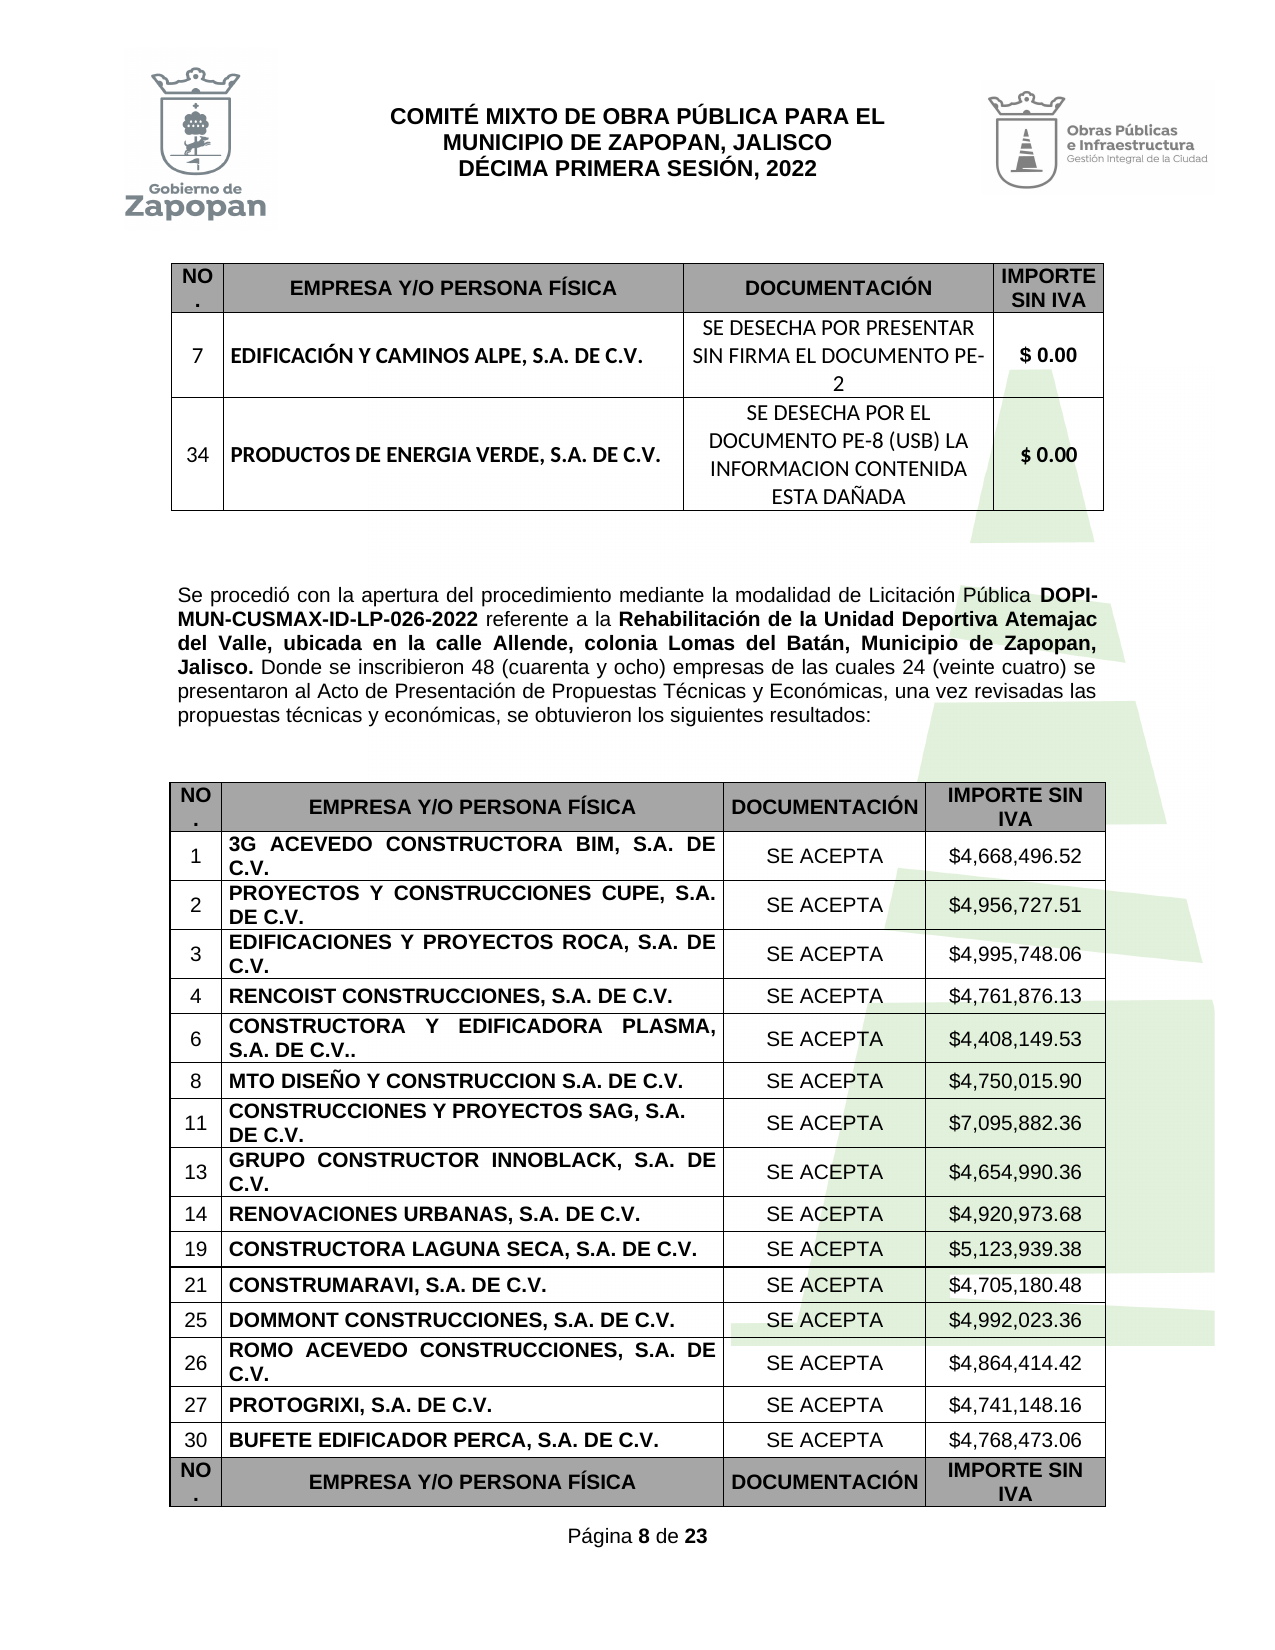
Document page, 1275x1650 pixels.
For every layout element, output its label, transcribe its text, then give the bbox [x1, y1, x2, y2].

table_cell 4 [171, 979, 221, 1013]
table_cell $4,761,876.13 [926, 979, 1105, 1013]
table_cell 13 [171, 1148, 221, 1196]
table_cell PROYECTOS Y CONSTRUCCIONES CUPE, S.A. DE C.V. [222, 881, 723, 929]
table_cell $4,668,496.52 [926, 832, 1105, 880]
table_cell $ 0.00 [994, 398, 1103, 510]
table_cell 14 [171, 1197, 221, 1231]
picture [367, 364, 1215, 1346]
table_cell $4,995,748.06 [926, 930, 1105, 978]
table_cell SE ACEPTA [724, 1387, 925, 1422]
table_header DOCUMENTACIÓN [724, 783, 925, 831]
table_header DOCUMENTACIÓN [684, 264, 993, 312]
table_cell CONSTRUCTORA LAGUNA SECA, S.A. DE C.V. [222, 1232, 723, 1266]
table_cell 2 [171, 881, 221, 929]
table_cell SE DESECHA POR PRESENTAR SIN FIRMA EL DOCUMENTO PE-2 [684, 313, 993, 397]
table_cell 7 [172, 313, 223, 397]
table_cell EDIFICACIÓN Y CAMINOS ALPE, S.A. DE C.V. [224, 313, 683, 397]
table_header IMPORTE SIN IVA [926, 783, 1105, 831]
table_cell SE ACEPTA [724, 1423, 925, 1457]
table_cell SE ACEPTA [724, 1148, 925, 1196]
table_cell 34 [172, 398, 223, 510]
table_cell DOCUMENTACIÓN [724, 1458, 925, 1506]
table_cell 27 [171, 1387, 221, 1422]
table_cell CONSTRUCCIONES Y PROYECTOS SAG, S.A. DE C.V. [222, 1099, 723, 1147]
table_cell $4,768,473.06 [926, 1423, 1105, 1457]
table_cell SE ACEPTA [724, 1014, 925, 1062]
table_cell SE ACEPTA [724, 832, 925, 880]
table_header NO. [171, 783, 221, 831]
table_header EMPRESA Y/O PERSONA FÍSICA [224, 264, 683, 312]
table_cell $4,750,015.90 [926, 1063, 1105, 1098]
table_cell SE ACEPTA [724, 1099, 925, 1147]
table_cell SE ACEPTA [724, 1268, 925, 1302]
table_cell $4,956,727.51 [926, 881, 1105, 929]
table_cell 21 [171, 1268, 221, 1302]
table_cell MTO DISEÑO Y CONSTRUCCION S.A. DE C.V. [222, 1063, 723, 1098]
table_cell $4,864,414.42 [926, 1338, 1105, 1386]
table_cell $4,992,023.36 [926, 1303, 1105, 1337]
table_cell SE ACEPTA [724, 1063, 925, 1098]
table_cell 6 [171, 1014, 221, 1062]
table_cell DOMMONT CONSTRUCCIONES, S.A. DE C.V. [222, 1303, 723, 1337]
table_cell $ 0.00 [994, 313, 1103, 397]
table_cell CONSTRUCTORA Y EDIFICADORA PLASMA, S.A. DE C.V.. [222, 1014, 723, 1062]
table_cell $4,920,973.68 [926, 1197, 1105, 1231]
picture [124, 47, 278, 230]
table_cell ROMO ACEVEDO CONSTRUCCIONES, S.A. DE C.V. [222, 1338, 723, 1386]
table_cell SE ACEPTA [724, 1303, 925, 1337]
table_cell SE DESECHA POR EL DOCUMENTO PE-8 (USB) LA INFORMACION CONTENIDA ESTA DAÑADA [684, 398, 993, 510]
table_cell RENOVACIONES URBANAS, S.A. DE C.V. [222, 1197, 723, 1231]
text Se procedió con la apertura del procedimiento mediante la modalidad de Licitación Pública DOPI-MUN-CUSMAX-ID-LP-026-2022 referente a la Rehabilitación de la Unidad Deportiva Atemajac del Valle, ubicada en la calle Allende, colonia Lomas del Batán, Municipio de Zapopan, Jalisco. Donde se inscribieron 48 (cuarenta y ocho) empresas de las cuales 24 (veinte cuatro) se presentaron al Acto de Presentación de Propuestas Técnicas y Económicas, una vez revisadas las propuestas técnicas y económicas, se obtuvieron los siguientes resultados: [177, 583, 1098, 727]
table_cell 3 [171, 930, 221, 978]
table_cell $5,123,939.38 [926, 1232, 1105, 1266]
table_cell EMPRESA Y/O PERSONA FÍSICA [222, 1458, 723, 1506]
table_cell RENCOIST CONSTRUCCIONES, S.A. DE C.V. [222, 979, 723, 1013]
table_cell 11 [171, 1099, 221, 1147]
table_cell 30 [171, 1423, 221, 1457]
picture [981, 80, 1215, 195]
table_cell 8 [171, 1063, 221, 1098]
table_cell GRUPO CONSTRUCTOR INNOBLACK, S.A. DE C.V. [222, 1148, 723, 1196]
table_cell SE ACEPTA [724, 1232, 925, 1266]
table_cell EDIFICACIONES Y PROYECTOS ROCA, S.A. DE C.V. [222, 930, 723, 978]
table_cell SE ACEPTA [724, 979, 925, 1013]
table_cell $7,095,882.36 [926, 1099, 1105, 1147]
table_cell SE ACEPTA [724, 1338, 925, 1386]
table_cell BUFETE EDIFICADOR PERCA, S.A. DE C.V. [222, 1423, 723, 1457]
table_cell $4,408,149.53 [926, 1014, 1105, 1062]
table_cell SE ACEPTA [724, 1197, 925, 1231]
table_header EMPRESA Y/O PERSONA FÍSICA [222, 783, 723, 831]
table_header NO. [172, 264, 223, 312]
table_cell $4,741,148.16 [926, 1387, 1105, 1422]
table_cell 3G ACEVEDO CONSTRUCTORA BIM, S.A. DE C.V. [222, 832, 723, 880]
table_cell 1 [171, 832, 221, 880]
table_cell CONSTRUMARAVI, S.A. DE C.V. [222, 1268, 723, 1302]
table_cell SE ACEPTA [724, 881, 925, 929]
table_cell 26 [171, 1338, 221, 1386]
table_cell IMPORTE SIN IVA [926, 1458, 1105, 1506]
table_cell $4,654,990.36 [926, 1148, 1105, 1196]
table_cell PROTOGRIXI, S.A. DE C.V. [222, 1387, 723, 1422]
table_cell SE ACEPTA [724, 930, 925, 978]
table_cell 25 [171, 1303, 221, 1337]
table_header IMPORTE SIN IVA [994, 264, 1103, 312]
table_cell NO. [171, 1458, 221, 1506]
table_cell $4,705,180.48 [926, 1268, 1105, 1302]
table_cell 19 [171, 1232, 221, 1266]
table_cell PRODUCTOS DE ENERGIA VERDE, S.A. DE C.V. [224, 398, 683, 510]
